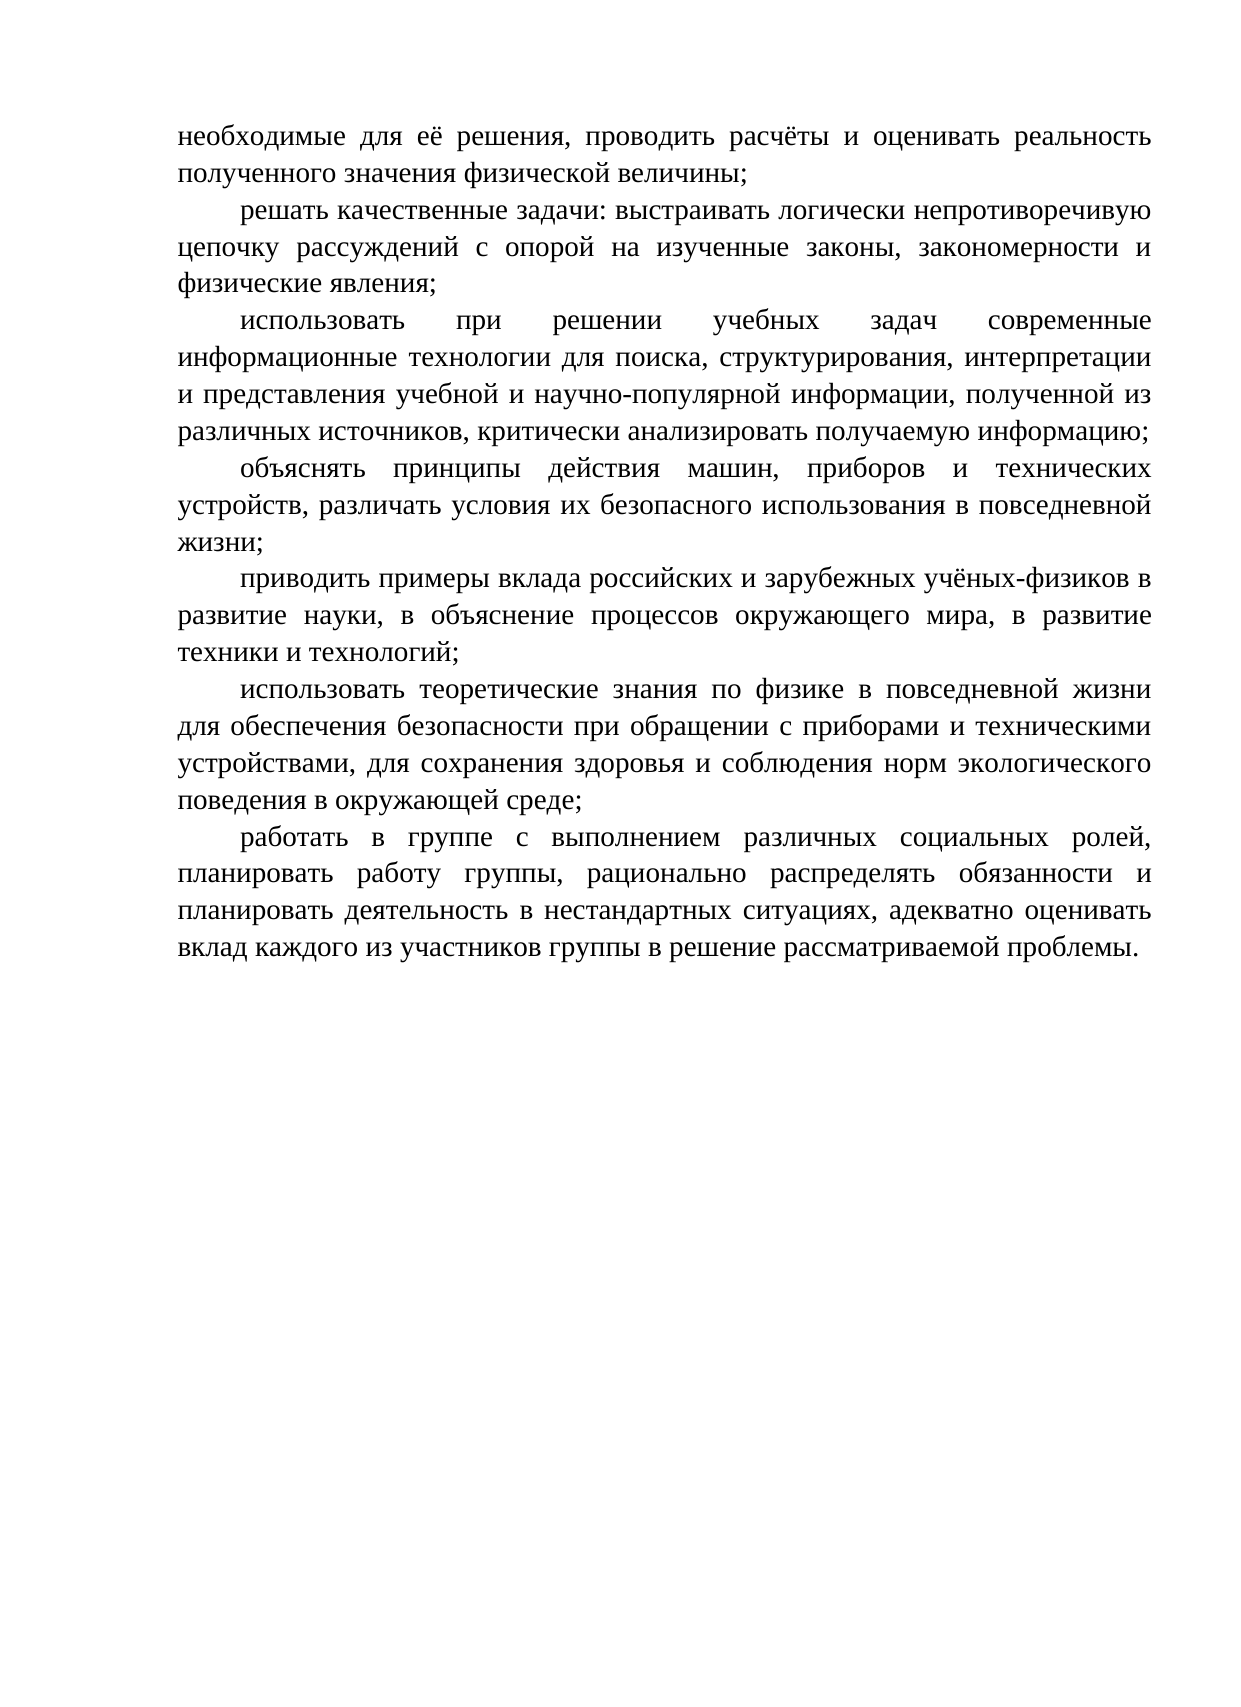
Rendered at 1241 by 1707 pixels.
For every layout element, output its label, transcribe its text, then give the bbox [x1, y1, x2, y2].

text использовать при решении учебных задач современные информационные технологии для поиска, структурирования, интерпретации и представления учебной и научно-популярной информации, полученной из различных источников, критически анализировать получаемую информацию; [177, 302, 1152, 447]
text работать в группе с выполнением различных социальных ролей, планировать работу группы, рационально распределять обязанности и планировать деятельность в нестандартных ситуациях, адекватно оценивать вклад каждого из участников группы в решение рассматриваемой проблемы. [177, 819, 1152, 963]
text приводить примеры вклада российских и зарубежных учёных-физиков в развитие науки, в объяснение процессов окружающего мира, в развитие техники и технологий; [177, 561, 1152, 668]
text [177, 118, 1152, 188]
text объяснять принципы действия машин, приборов и технических устройств, различать условия их безопасного использования в повседневной жизни; [177, 450, 1152, 557]
text решать качественные задачи: выстраивать логически непротиворечивую цепочку рассуждений с опорой на изученные законы, закономерности и физические явления; [177, 192, 1152, 299]
text использовать теоретические знания по физике в повседневной жизни для обеспечения безопасности при обращении с приборами и техническими устройствами, для сохранения здоровья и соблюдения норм экологического поведения в окружающей среде; [177, 671, 1152, 815]
